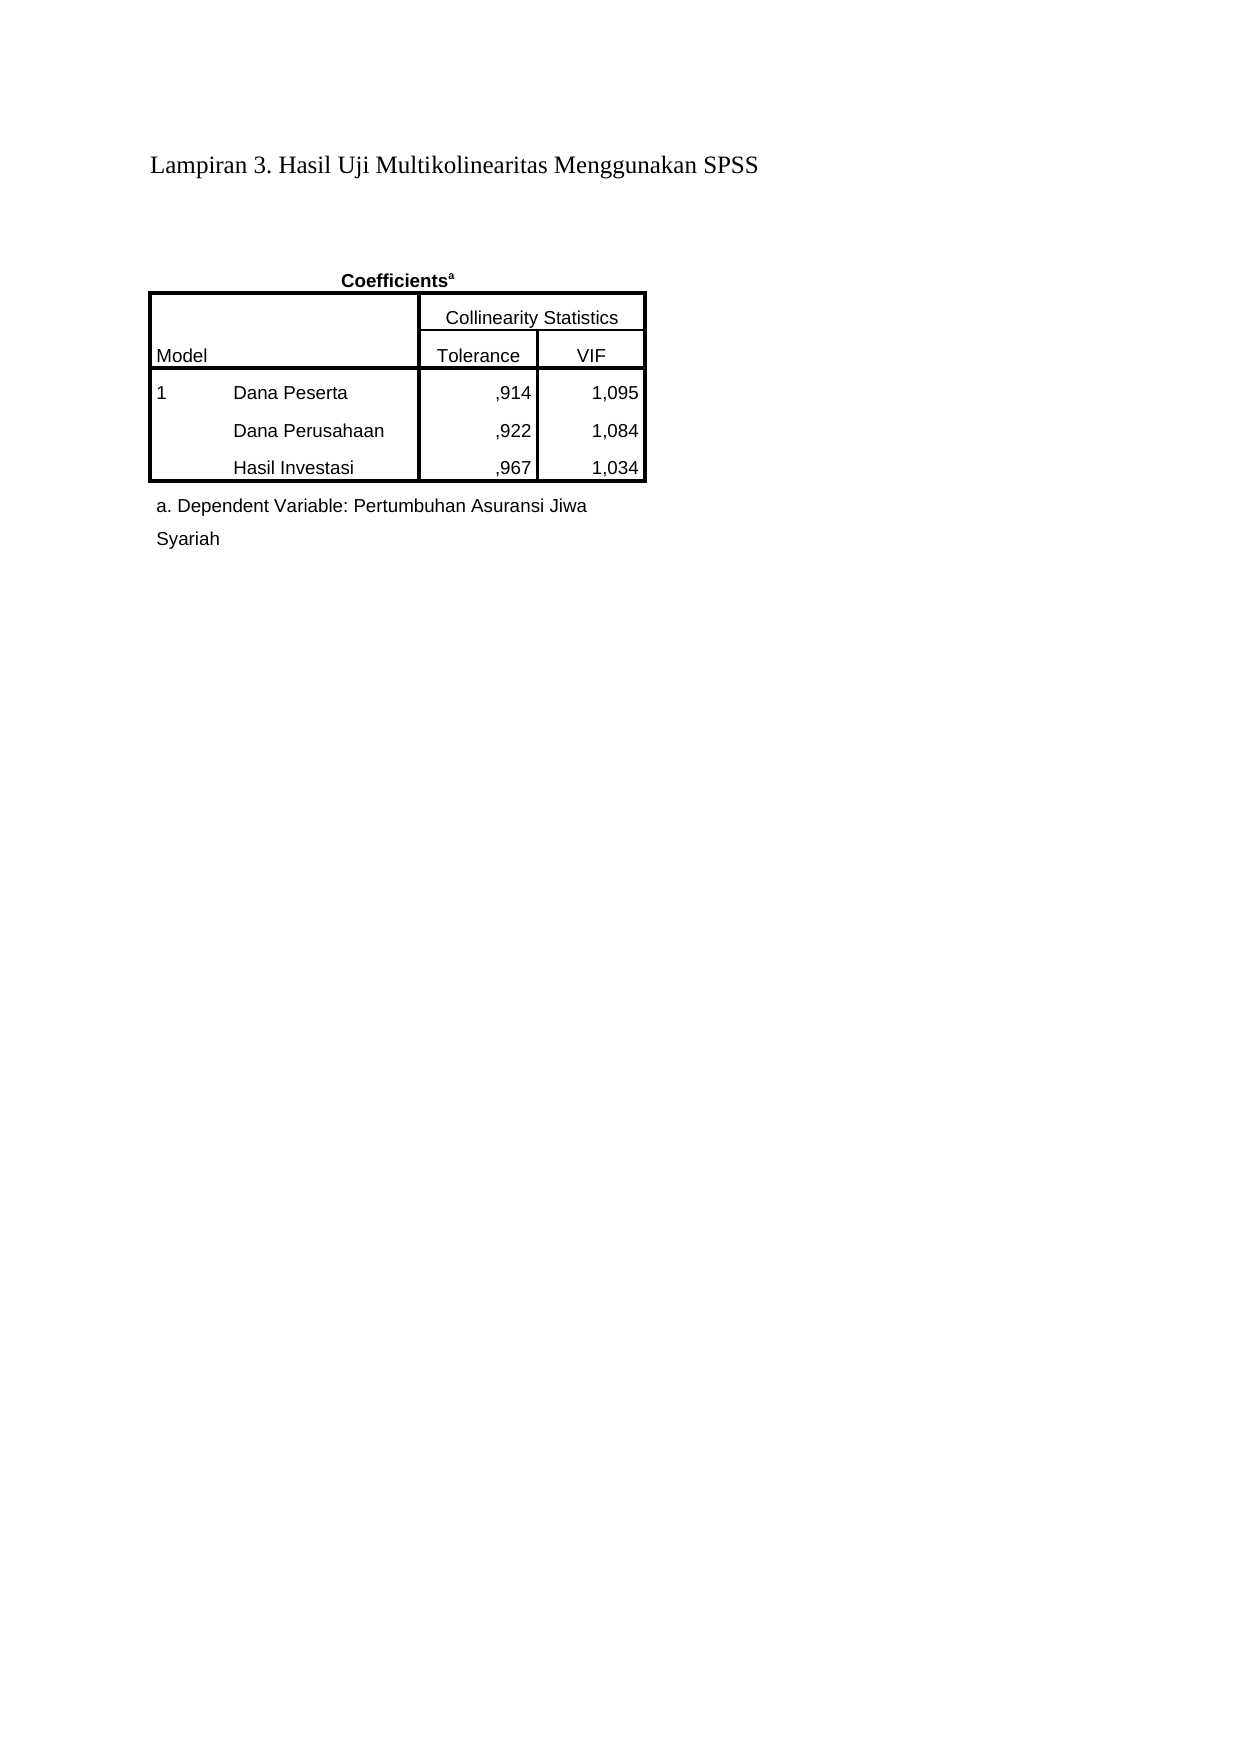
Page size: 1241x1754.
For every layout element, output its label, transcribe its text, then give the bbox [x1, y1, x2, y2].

table_cell ,922 [421, 404, 536, 441]
table_cell a. Dependent Variable: Pertumbuhan Asuransi Jiwa Syariah [150, 483, 645, 549]
table_cell Dana Peserta [227, 370, 417, 403]
table_cell VIF [539, 331, 643, 366]
table_cell 1,095 [539, 370, 643, 403]
table_cell ,914 [421, 370, 536, 403]
table_cell 1,084 [539, 404, 643, 441]
table_cell Tolerance [421, 331, 536, 366]
table_cell 1 [152, 370, 227, 478]
table_header Coefficientsa [150, 258, 645, 291]
table_cell ,967 [421, 441, 536, 478]
table_cell Hasil Investasi [227, 441, 417, 478]
table_cell Dana Perusahaan [227, 404, 417, 441]
text Lampiran 3. Hasil Uji Multikolinearitas Menggunakan SPSS [150, 150, 1090, 179]
table_cell 1,034 [539, 441, 643, 478]
table_cell Model [152, 295, 417, 366]
table_cell Collinearity Statistics [421, 295, 643, 328]
